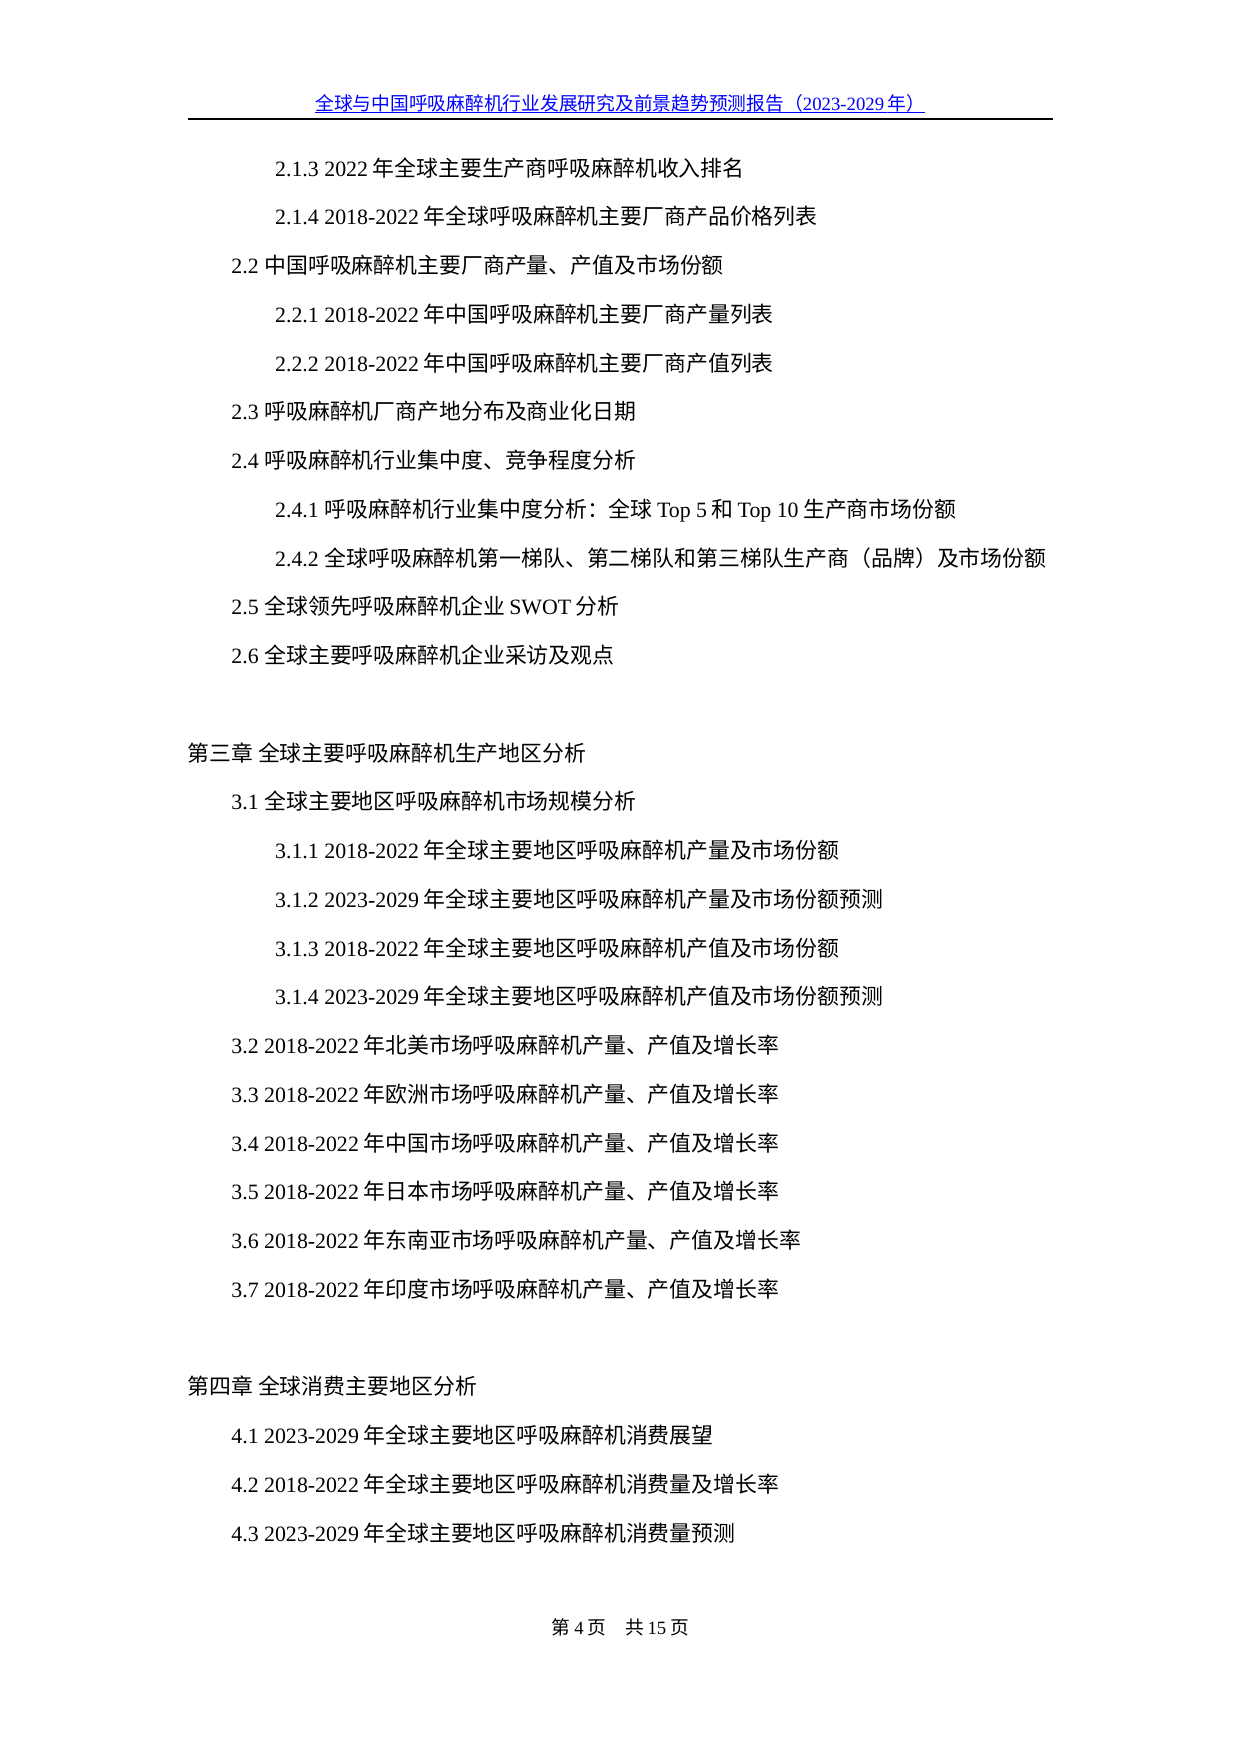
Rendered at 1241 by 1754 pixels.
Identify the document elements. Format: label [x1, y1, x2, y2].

text [187, 150, 1053, 1548]
